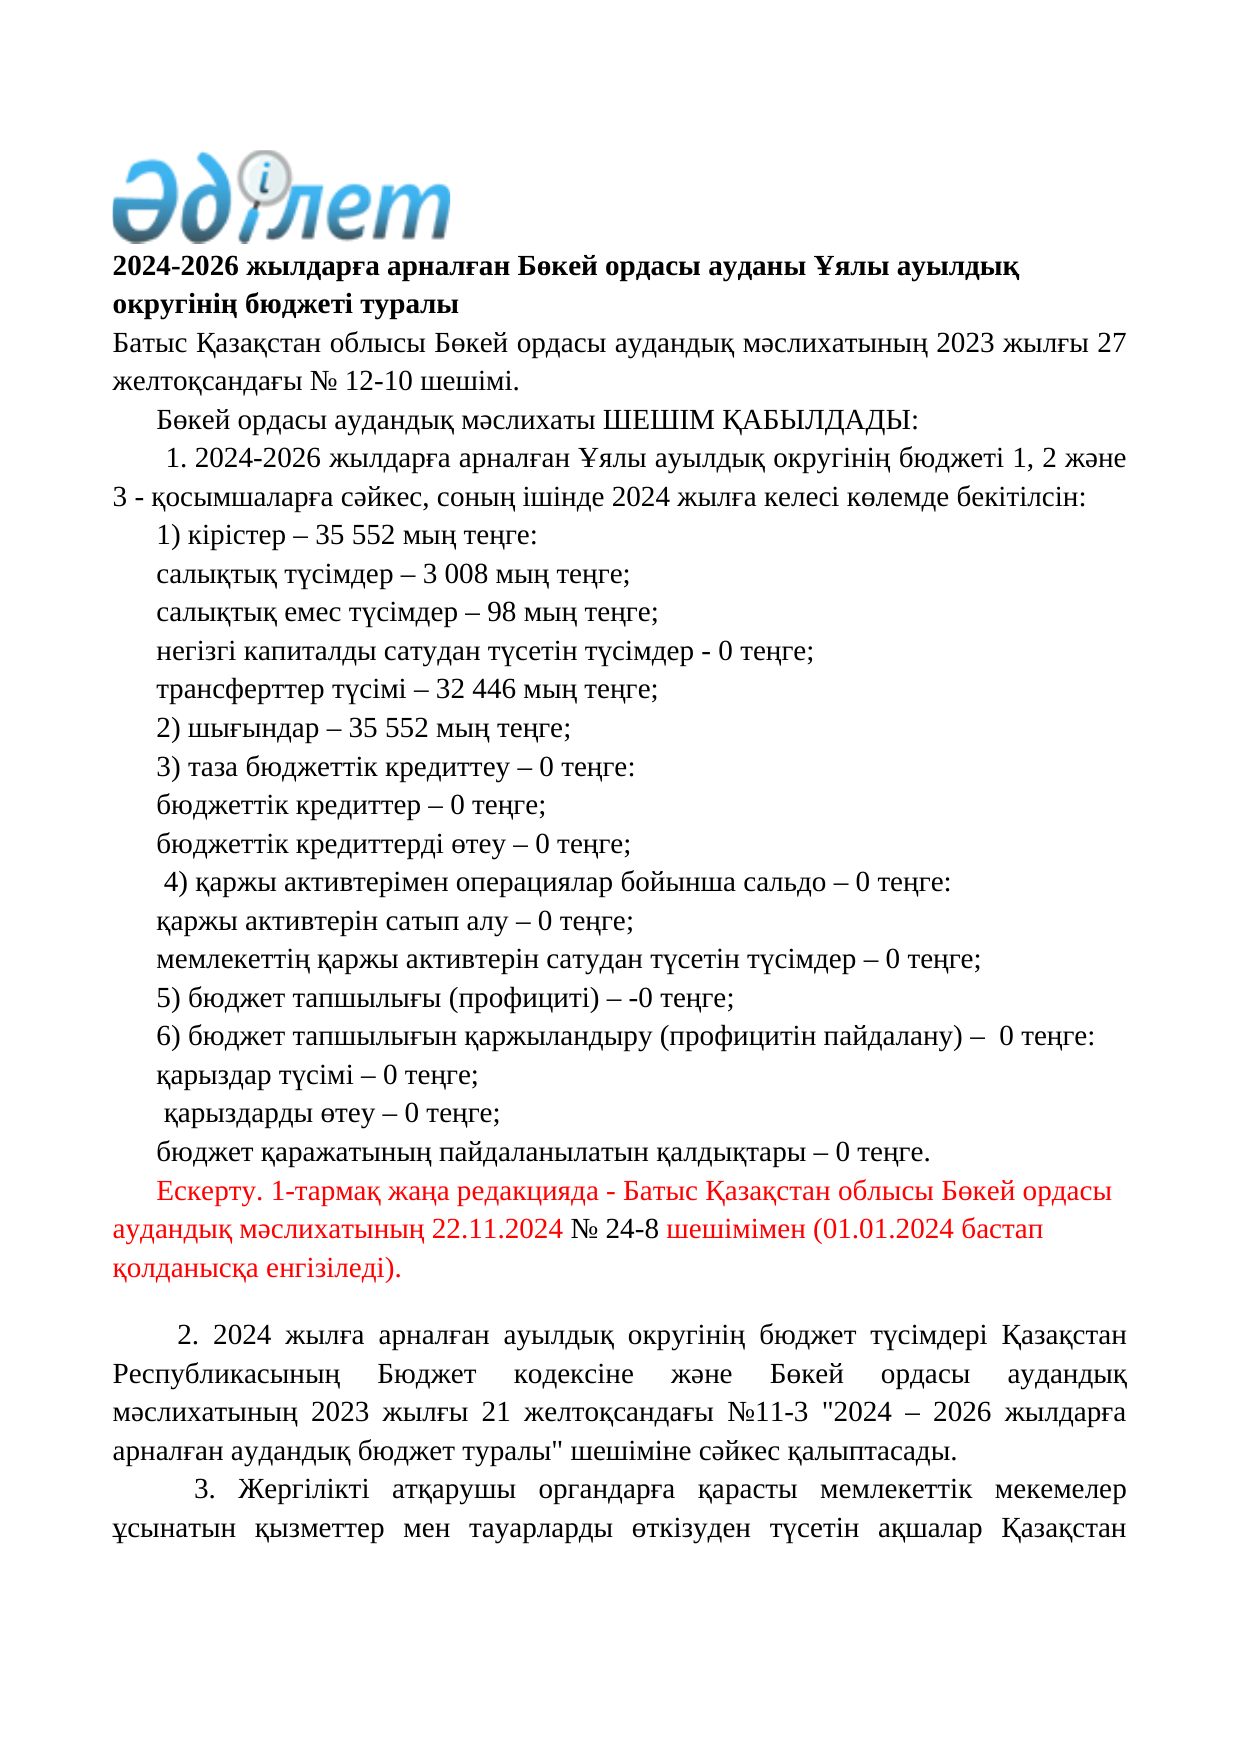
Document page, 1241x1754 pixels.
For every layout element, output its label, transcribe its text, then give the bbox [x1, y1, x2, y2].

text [112, 1471, 1128, 1543]
text қаржы активтерін сатып алу – 0 теңге; [112, 903, 1128, 936]
text бюджет қаражатының пайдаланылатын қалдықтары – 0 теңге. [112, 1134, 1128, 1168]
text бюджеттік кредиттерді өтеу – 0 теңге; [112, 826, 1128, 859]
text 4) қаржы активтерімен операциялар бойынша сальдо – 0 теңге: [112, 864, 1128, 898]
text мемлекеттің қаржы активтерін сатудан түсетін түсімдер – 0 теңге; [112, 941, 1128, 975]
text 3) таза бюджеттік кредиттеу – 0 теңге: [112, 749, 1128, 782]
text Батыс Қазақстан облысы Бөкей ордасы аудандық мәслихатының 2023 жылғы 27 желтоқсандағы № 12-10 шешімі. [112, 325, 1128, 397]
text 1. 2024-2026 жылдарға арналған Ұялы ауылдық округінің бюджеті 1, 2 және 3 - қосымшаларға сәйкес, соның ішінде 2024 жылға келесі көлемде бекітілсін: [112, 440, 1128, 512]
text 2024-2026 жылдарға арналған Бөкей ордасы ауданы Ұялы ауылдық округінің бюджеті туралы [112, 248, 1128, 320]
text негізгі капиталды сатудан түсетін түсімдер - 0 теңге; [112, 633, 1128, 667]
text 2) шығындар – 35 552 мың теңге; [112, 710, 1128, 744]
text қарыздарды өтеу – 0 теңге; [112, 1096, 1128, 1129]
text трансферттер түсімі – 32 446 мың теңге; [112, 672, 1128, 705]
text 2. 2024 жылға арналған ауылдық округінің бюджет түсімдері Қазақстан Республикасының Бюджет кодексіне және Бөкей ордасы аудандық мәслихатының 2023 жылғы 21 желтоқсандағы №11-3 "2024 – 2026 жылдарға арналған аудандық бюджет туралы" шешіміне сәйкес қалыптасады. [112, 1317, 1128, 1466]
text 6) бюджет тапшылығын қаржыландыру (профицитін пайдалану) – 0 теңге: [112, 1018, 1128, 1052]
text Бөкей ордасы аудандық мәслихаты ШЕШІМ ҚАБЫЛДАДЫ: [112, 402, 1128, 435]
text салықтық түсімдер – 3 008 мың теңге; [112, 556, 1128, 589]
text салықтық емес түсімдер – 98 мың теңге; [112, 594, 1128, 628]
text Ескерту. 1-тармақ жаңа редакцияда - Батыс Қазақстан облысы Бөкей ордасы аудандық мәслихатының 22.11.2024 № 24-8 шешімімен (01.01.2024 бастап қолданысқа енгізіледі). [112, 1173, 1128, 1313]
text қарыздар түсімі – 0 теңге; [112, 1057, 1128, 1091]
text 1) кірістер – 35 552 мың теңге: [112, 517, 1128, 551]
text бюджеттік кредиттер – 0 теңге; [112, 787, 1128, 821]
text 5) бюджет тапшылығы (профициті) – -0 теңге; [112, 980, 1128, 1013]
picture [112, 150, 451, 244]
